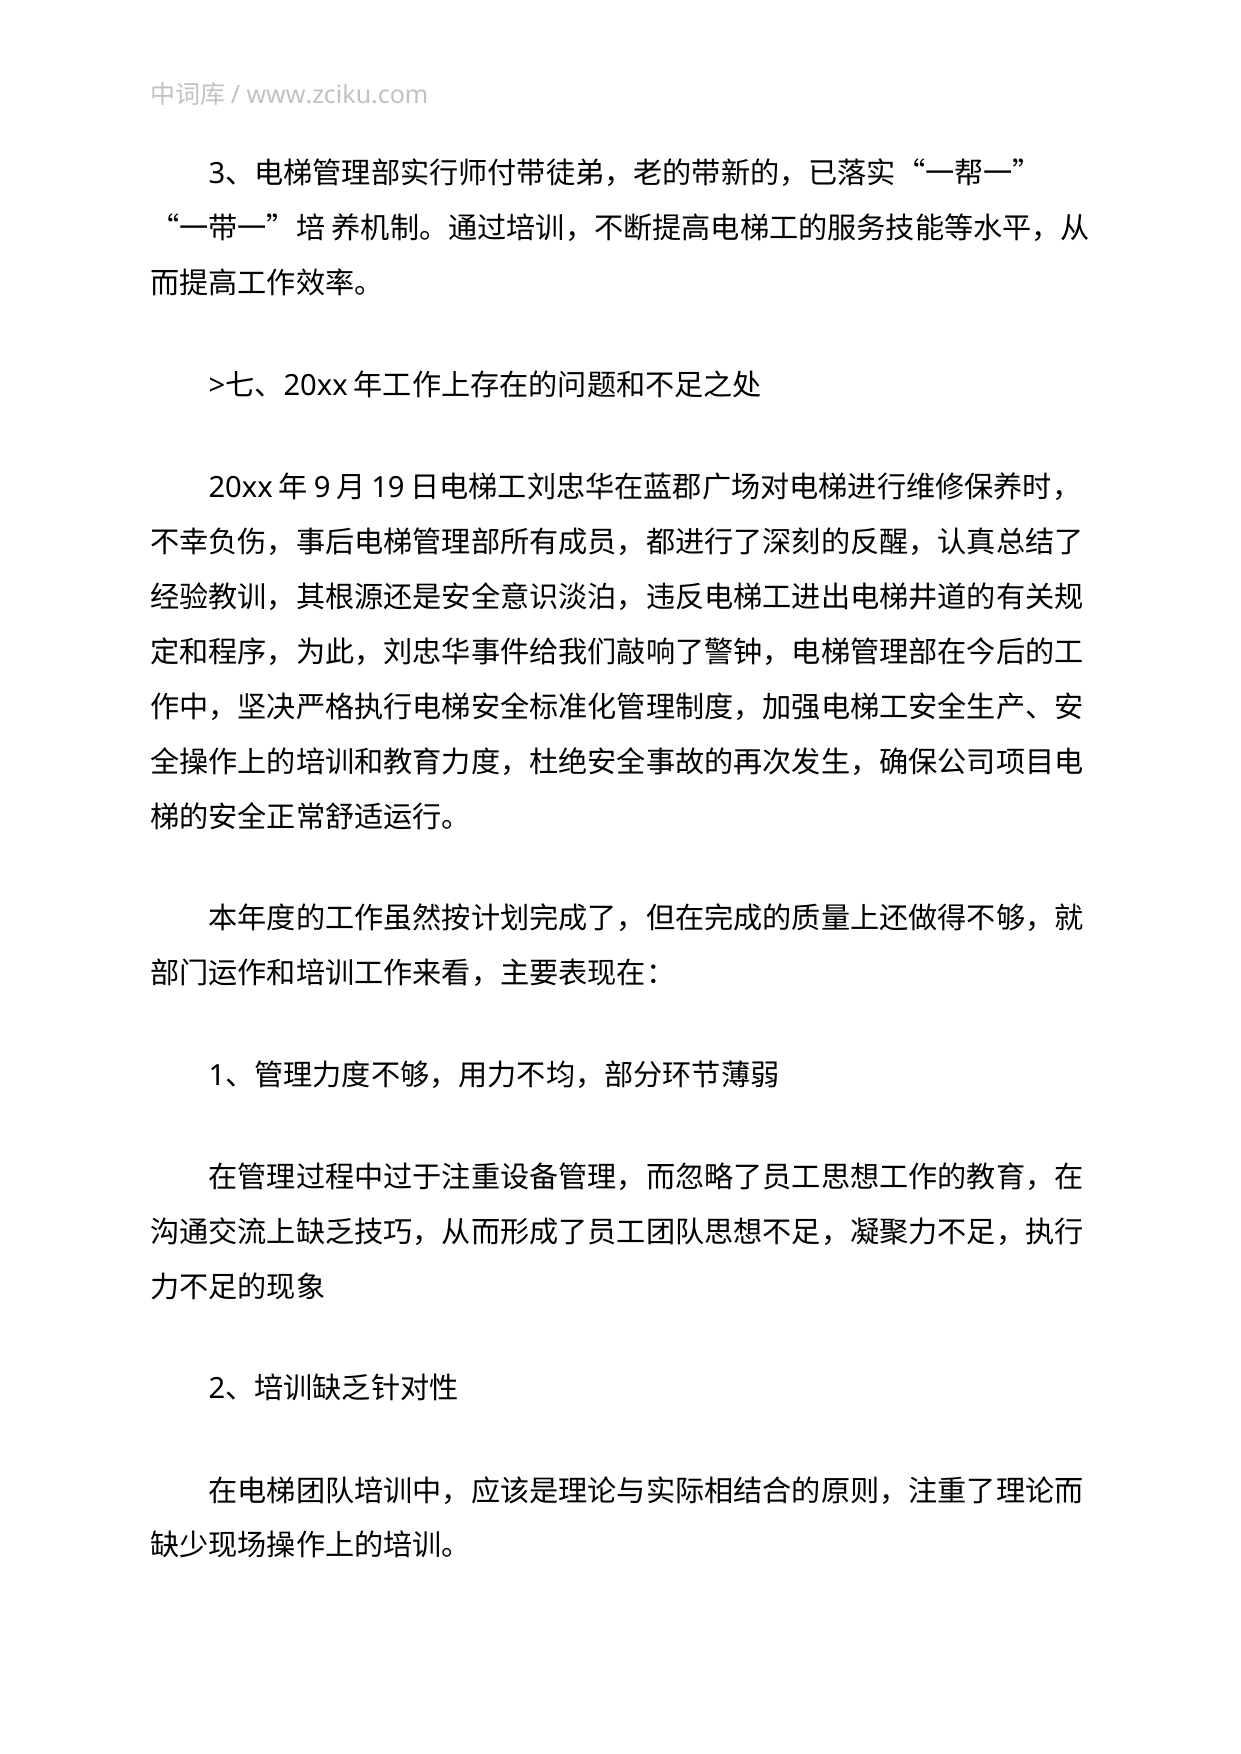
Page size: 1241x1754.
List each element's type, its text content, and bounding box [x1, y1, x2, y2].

text 20xx年9月19日电梯工刘忠华在蓝郡广场对电梯进行维修保养时，不幸负伤，事后电梯管理部所有成员，都进行了深刻的反醒，认真总结了经验教训，其根源还是安全意识淡泊，违反电梯工进出电梯井道的有关规定和程序，为此，刘忠华事件给我们敲响了警钟，电梯管理部在今后的工作中，坚决严格执行电梯安全标准化管理制度，加强电梯工安全生产、安全操作上的培训和教育力度，杜绝安全事故的再次发生，确保公司项目电梯的安全正常舒适运行。 [150, 464, 1090, 835]
text >七、20xx年工作上存在的问题和不足之处 [150, 362, 1090, 404]
text 1、管理力度不够，用力不均，部分环节薄弱 [150, 1052, 1090, 1094]
text 3、电梯管理部实行师付带徒弟，老的带新的，已落实“一帮一”“一带一”培 养机制。通过培训，不断提高电梯工的服务技能等水平，从而提高工作效率。 [150, 150, 1090, 302]
text 在电梯团队培训中，应该是理论与实际相结合的原则，注重了理论而缺少现场操作上的培训。 [150, 1467, 1090, 1564]
text 在管理过程中过于注重设备管理，而忽略了员工思想工作的教育，在沟通交流上缺乏技巧，从而形成了员工团队思想不足，凝聚力不足，执行力不足的现象 [150, 1153, 1090, 1306]
text 本年度的工作虽然按计划完成了，但在完成的质量上还做得不够，就部门运作和培训工作来看，主要表现在： [150, 895, 1090, 992]
text 2、培训缺乏针对性 [150, 1365, 1090, 1407]
